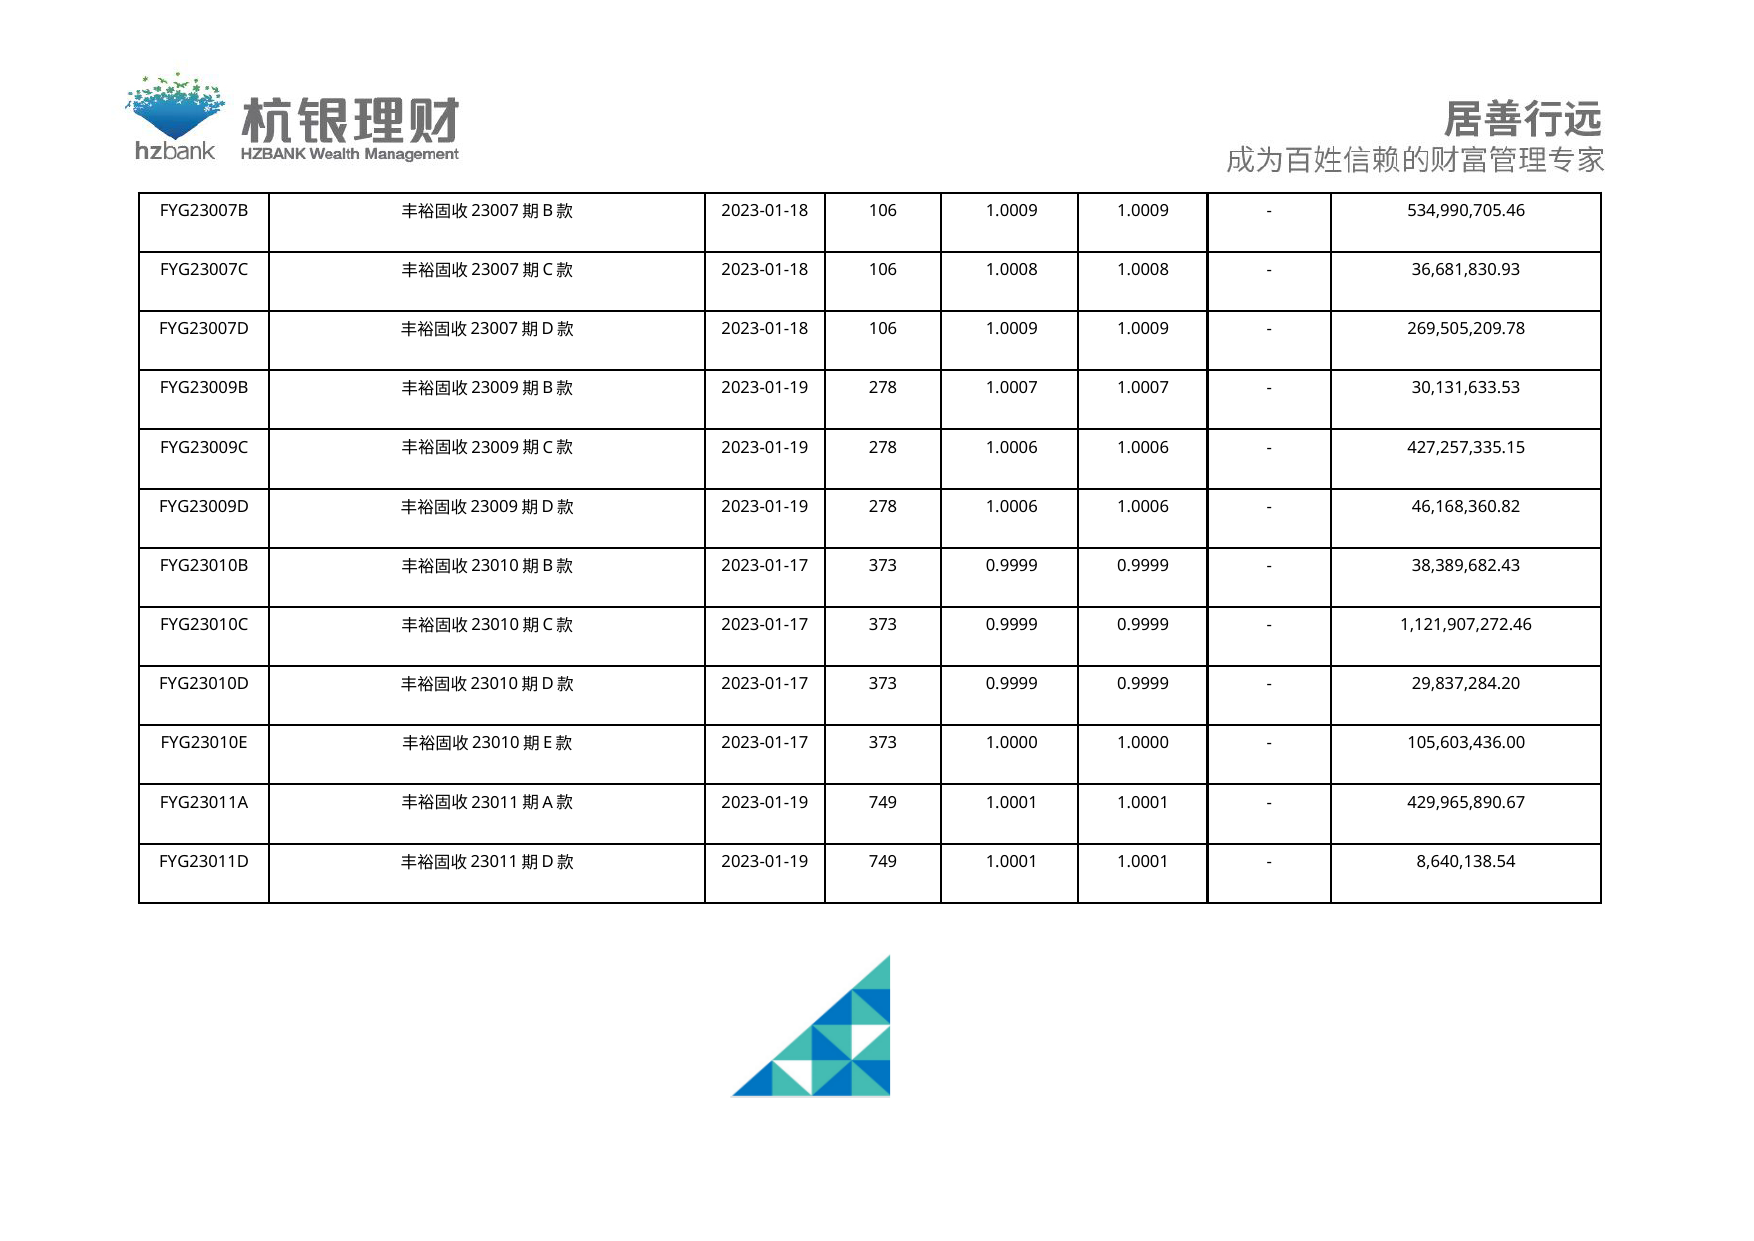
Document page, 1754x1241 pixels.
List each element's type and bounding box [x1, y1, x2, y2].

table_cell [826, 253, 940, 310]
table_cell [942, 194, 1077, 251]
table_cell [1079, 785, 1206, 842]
picture [1168, 77, 1726, 179]
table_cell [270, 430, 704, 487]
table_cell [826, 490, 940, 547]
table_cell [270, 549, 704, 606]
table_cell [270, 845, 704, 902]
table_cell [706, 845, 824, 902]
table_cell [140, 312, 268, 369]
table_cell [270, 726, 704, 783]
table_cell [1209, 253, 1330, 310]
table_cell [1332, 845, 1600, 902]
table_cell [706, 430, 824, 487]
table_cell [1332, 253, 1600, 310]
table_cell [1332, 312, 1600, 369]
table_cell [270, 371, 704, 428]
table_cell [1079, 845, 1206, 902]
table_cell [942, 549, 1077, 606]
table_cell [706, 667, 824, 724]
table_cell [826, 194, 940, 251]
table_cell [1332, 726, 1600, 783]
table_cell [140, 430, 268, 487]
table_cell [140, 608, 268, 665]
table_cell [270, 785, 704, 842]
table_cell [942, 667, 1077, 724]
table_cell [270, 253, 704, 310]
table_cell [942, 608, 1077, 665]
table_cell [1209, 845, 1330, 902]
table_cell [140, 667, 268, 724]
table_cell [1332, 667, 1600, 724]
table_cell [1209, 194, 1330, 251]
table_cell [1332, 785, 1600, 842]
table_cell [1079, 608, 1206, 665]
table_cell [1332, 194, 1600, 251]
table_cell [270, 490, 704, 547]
picture [730, 943, 891, 1098]
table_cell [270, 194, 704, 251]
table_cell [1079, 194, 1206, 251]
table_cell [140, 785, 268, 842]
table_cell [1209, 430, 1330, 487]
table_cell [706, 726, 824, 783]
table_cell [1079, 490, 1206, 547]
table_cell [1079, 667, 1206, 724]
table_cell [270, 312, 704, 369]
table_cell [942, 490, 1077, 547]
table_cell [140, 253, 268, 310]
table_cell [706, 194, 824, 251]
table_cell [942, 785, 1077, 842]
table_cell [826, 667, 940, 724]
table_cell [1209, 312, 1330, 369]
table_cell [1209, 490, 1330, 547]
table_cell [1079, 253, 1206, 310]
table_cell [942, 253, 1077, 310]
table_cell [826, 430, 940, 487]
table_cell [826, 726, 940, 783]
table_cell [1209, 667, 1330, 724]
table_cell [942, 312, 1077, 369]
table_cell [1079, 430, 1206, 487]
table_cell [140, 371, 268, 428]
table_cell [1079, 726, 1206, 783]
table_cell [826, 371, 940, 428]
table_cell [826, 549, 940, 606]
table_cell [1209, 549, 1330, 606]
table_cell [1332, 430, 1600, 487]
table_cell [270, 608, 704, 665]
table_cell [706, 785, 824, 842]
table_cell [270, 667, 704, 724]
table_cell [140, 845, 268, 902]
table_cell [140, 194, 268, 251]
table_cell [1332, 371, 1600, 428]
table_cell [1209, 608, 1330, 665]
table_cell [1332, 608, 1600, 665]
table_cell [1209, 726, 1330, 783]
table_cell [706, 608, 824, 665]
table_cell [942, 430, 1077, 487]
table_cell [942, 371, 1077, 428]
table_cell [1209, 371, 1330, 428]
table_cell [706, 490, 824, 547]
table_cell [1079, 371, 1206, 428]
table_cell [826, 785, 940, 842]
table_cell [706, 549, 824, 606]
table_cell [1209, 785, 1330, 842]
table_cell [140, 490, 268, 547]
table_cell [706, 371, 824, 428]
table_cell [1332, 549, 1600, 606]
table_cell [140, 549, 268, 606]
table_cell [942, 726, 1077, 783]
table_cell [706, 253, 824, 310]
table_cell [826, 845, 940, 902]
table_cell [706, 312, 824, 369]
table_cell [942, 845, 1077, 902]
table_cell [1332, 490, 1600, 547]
picture [4, 40, 545, 180]
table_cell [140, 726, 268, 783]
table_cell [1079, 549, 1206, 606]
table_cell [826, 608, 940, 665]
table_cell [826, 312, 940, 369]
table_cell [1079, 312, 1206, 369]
